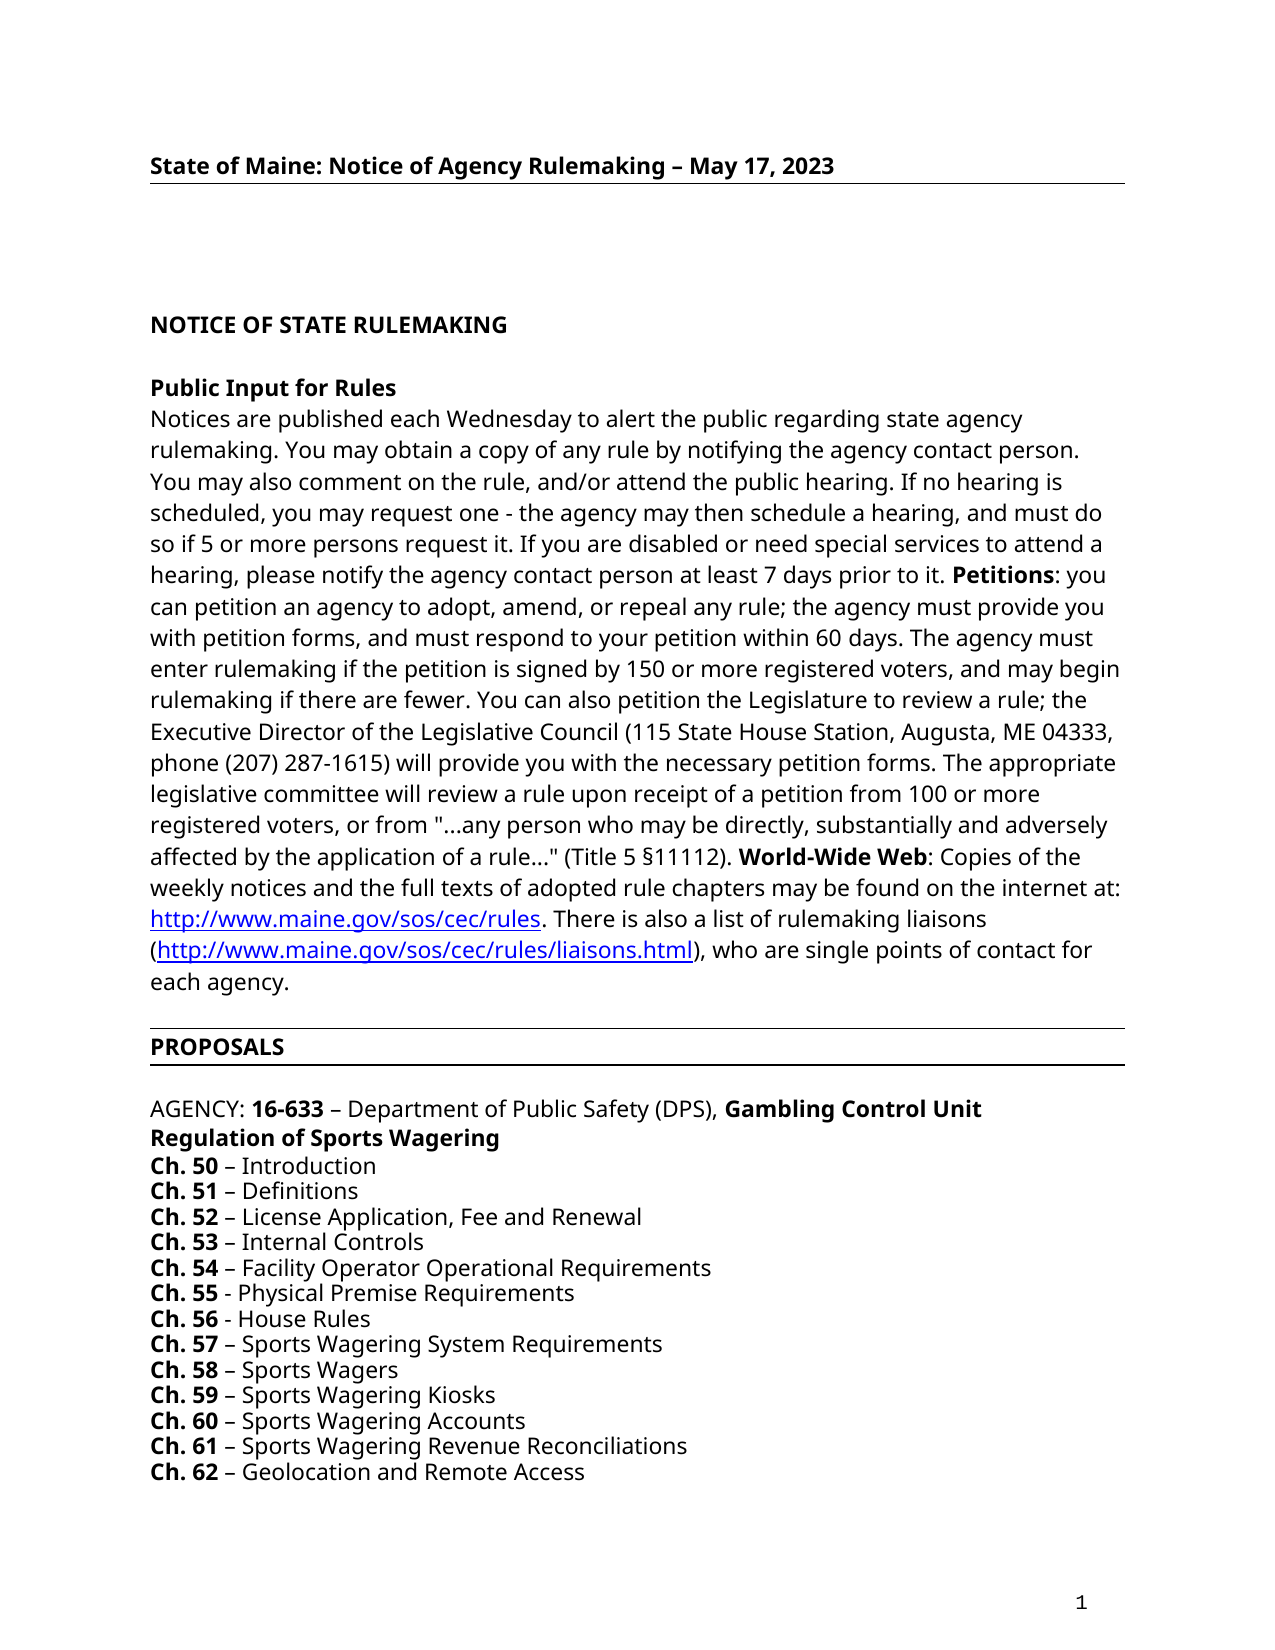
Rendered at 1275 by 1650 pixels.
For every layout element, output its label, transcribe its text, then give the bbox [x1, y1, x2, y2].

text Ch. 59 – Sports Wagering Kiosks [150, 1383, 1125, 1409]
text PROPOSALS [150, 1029, 1125, 1064]
text Ch. 50 – Introduction [150, 1154, 1125, 1179]
text Regulation of Sports Wagering [150, 1122, 1087, 1154]
text Ch. 51 – Definitions [150, 1179, 1125, 1205]
text AGENCY: 16-633 – Department of Public Safety (DPS), Gambling Control Unit [150, 1097, 1125, 1122]
text Public Input for Rules [150, 372, 1125, 403]
text Ch. 61 – Sports Wagering Revenue Reconciliations [150, 1434, 1125, 1460]
text Notices are published each Wednesday to alert the public regarding state agency rulemaking. You may obtain a copy of any rule by notifying the agency contact person. You may also comment on the rule, and/or attend the public hearing. If no hearing is scheduled, you may request one - the agency may then schedule a hearing, and must do so if 5 or more persons request it. If you are disabled or need special services to attend a hearing, please notify the agency contact person at least 7 days prior to it. Petitions: you can petition an agency to adopt, amend, or repeal any rule; the agency must provide you with petition forms, and must respond to your petition within 60 days. The agency must enter rulemaking if the petition is signed by 150 or more registered voters, and may begin rulemaking if there are fewer. You can also petition the Legislature to review a rule; the Executive Director of the Legislative Council (115 State House Station, Augusta, ME 04333, phone (207) 287-1615) will provide you with the necessary petition forms. The appropriate legislative committee will review a rule upon receipt of a petition from 100 or more registered voters, or from "...any person who may be directly, substantially and adversely affected by the application of a rule..." (Title 5 §11112). World-Wide Web: Copies of the weekly notices and the full texts of adopted rule chapters may be found on the internet at: http://www.maine.gov/sos/cec/rules. There is also a list of rulemaking liaisons (http://www.maine.gov/sos/cec/rules/liaisons.html), who are single points of contact for each agency. [150, 403, 1125, 997]
text Ch. 58 – Sports Wagers [150, 1358, 1125, 1383]
text Ch. 52 – License Application, Fee and Renewal [150, 1205, 1125, 1230]
text Ch. 56 - House Rules [150, 1307, 1125, 1332]
text Ch. 53 – Internal Controls [150, 1230, 1125, 1256]
text Ch. 60 – Sports Wagering Accounts [150, 1409, 1125, 1434]
text Ch. 57 – Sports Wagering System Requirements [150, 1332, 1125, 1358]
text NOTICE OF STATE RULEMAKING [150, 309, 1125, 341]
text Ch. 62 – Geolocation and Remote Access [150, 1460, 1125, 1485]
text Ch. 55 - Physical Premise Requirements [150, 1281, 1125, 1307]
text Ch. 54 – Facility Operator Operational Requirements [150, 1256, 1125, 1281]
text State of Maine: Notice of Agency Rulemaking – May 17, 2023 [150, 150, 1125, 183]
